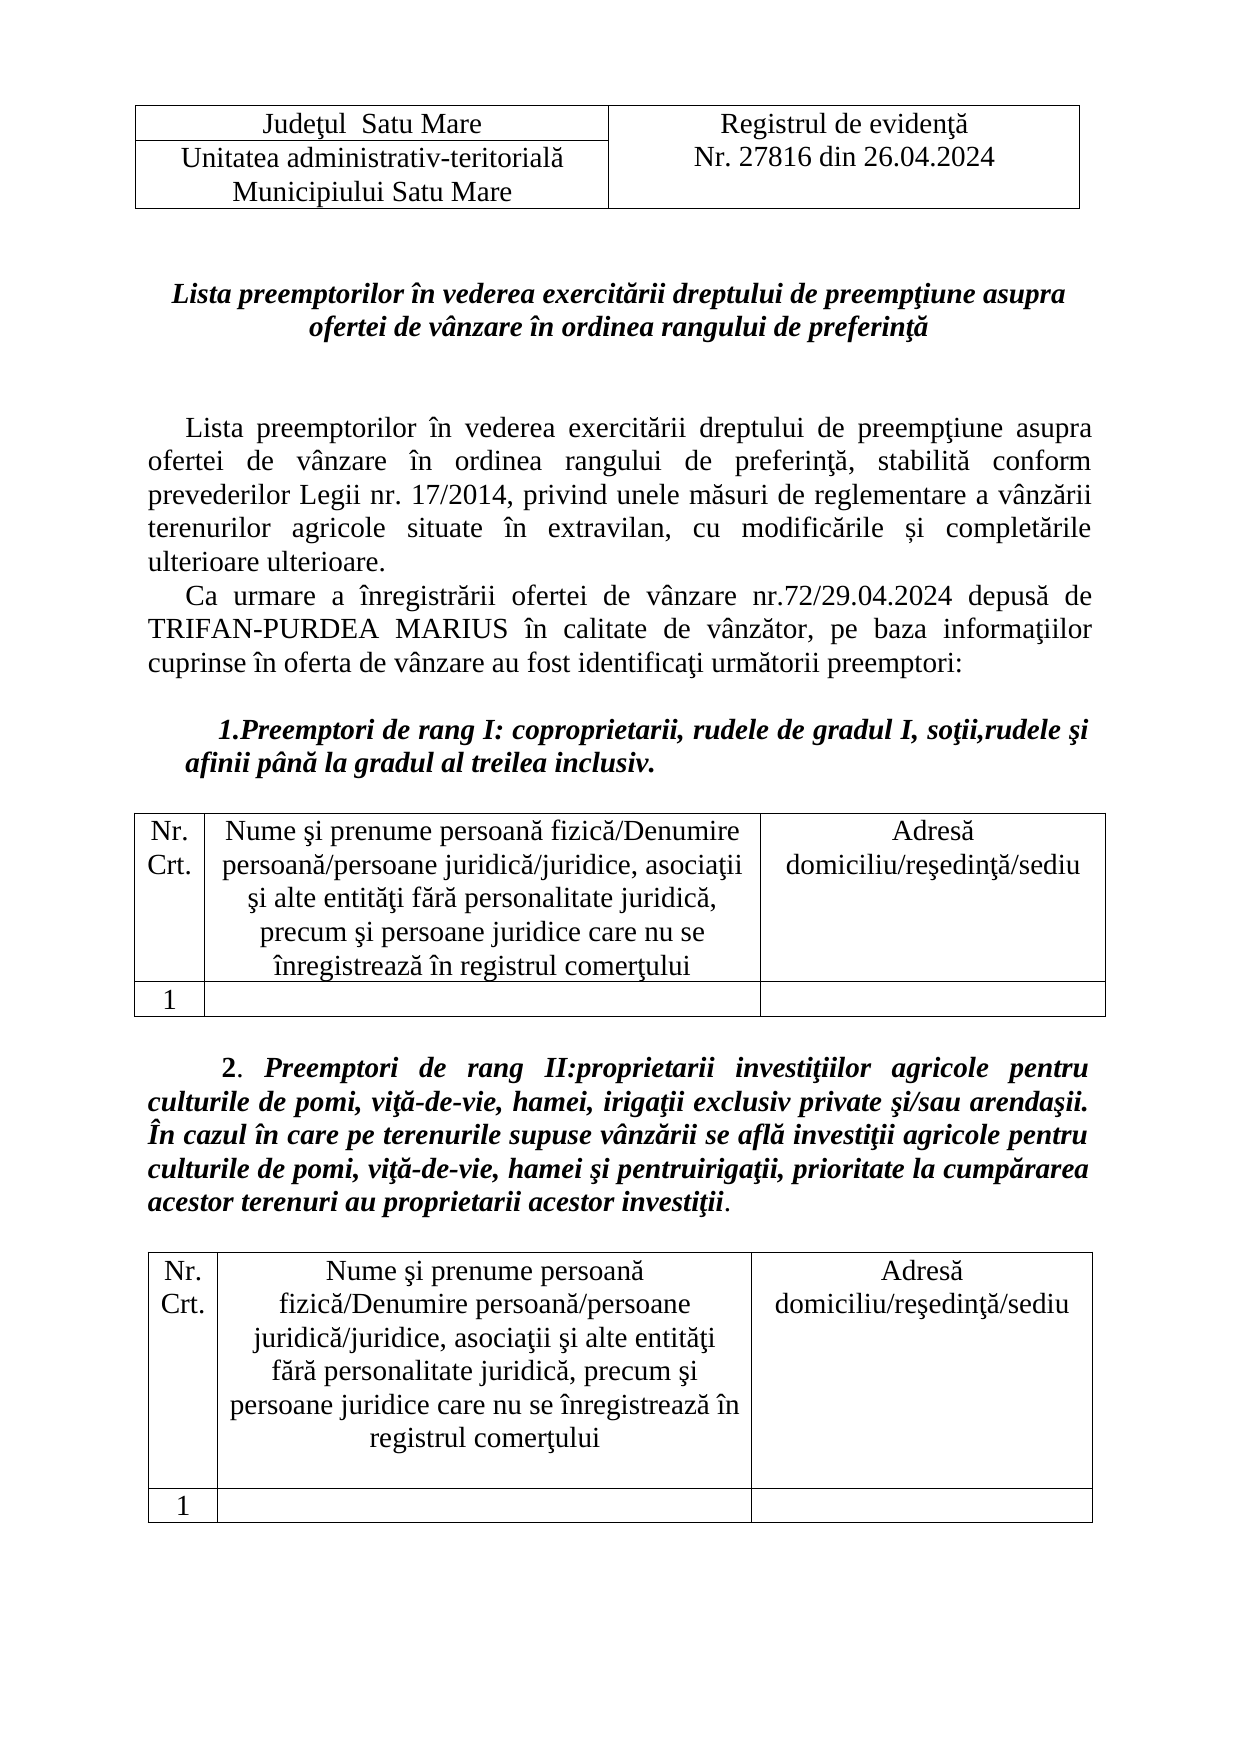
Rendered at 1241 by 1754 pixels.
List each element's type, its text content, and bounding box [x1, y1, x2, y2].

table_header Judeţul Satu Mare [136, 106, 608, 139]
table_cell [761, 982, 1105, 1016]
table_cell [752, 1489, 1092, 1522]
table_cell [218, 1489, 751, 1522]
table_header Nr. Crt. [149, 1253, 217, 1487]
text Lista preemptorilor în vederea exercitării dreptului de preempţiune asupra ofertei de vânzare în ordinea rangului de preferinţă, stabilită conform prevederilor Legii nr. 17/2014, privind unele măsuri de reglementare a vânzării terenurilor agricole situate în extravilan, cu modificările și completările ulterioare ulterioare. [148, 410, 1093, 578]
text Lista preemptorilor în vederea exercitării dreptului de preempţiune asupra ofertei de vânzare în ordinea rangului de preferinţă [148, 276, 1093, 343]
table_cell 1 [135, 982, 204, 1016]
table_header Nr. Crt. [135, 814, 204, 981]
text 1.Preemptori de rang I: coproprietarii, rudele de gradul I, soţii,rudele şi afinii până la gradul al treilea inclusiv. [185, 712, 1093, 779]
table_header Registrul de evidenţă Nr. 27816 din 26.04.2024 [609, 106, 1079, 208]
table_header Adresă domiciliu/reşedinţă/sediu [761, 814, 1105, 981]
table_cell 1 [149, 1489, 217, 1522]
table_cell Unitatea administrativ-teritorială Municipiului Satu Mare [136, 141, 608, 208]
text 2. Preemptori de rang II:proprietarii investiţiilor agricole pentru culturile de pomi, viţă-de-vie, hamei, irigaţii exclusiv private şi/sau arendaşii. În cazul în care pe terenurile supuse vânzării se află investiţii agricole pentru culturile de pomi, viţă-de-vie, hamei şi pentruirigaţii, prioritate la cumpărarea acestor terenuri au proprietarii acestor investiţii. [148, 1050, 1093, 1218]
table_cell [205, 982, 760, 1016]
table_header Adresă domiciliu/reşedinţă/sediu [752, 1253, 1092, 1487]
text Ca urmare a înregistrării ofertei de vânzare nr.72/29.04.2024 depusă de TRIFAN-PURDEA MARIUS în calitate de vânzător, pe baza informaţiilor cuprinse în oferta de vânzare au fost identificaţi următorii preemptori: [148, 578, 1093, 678]
